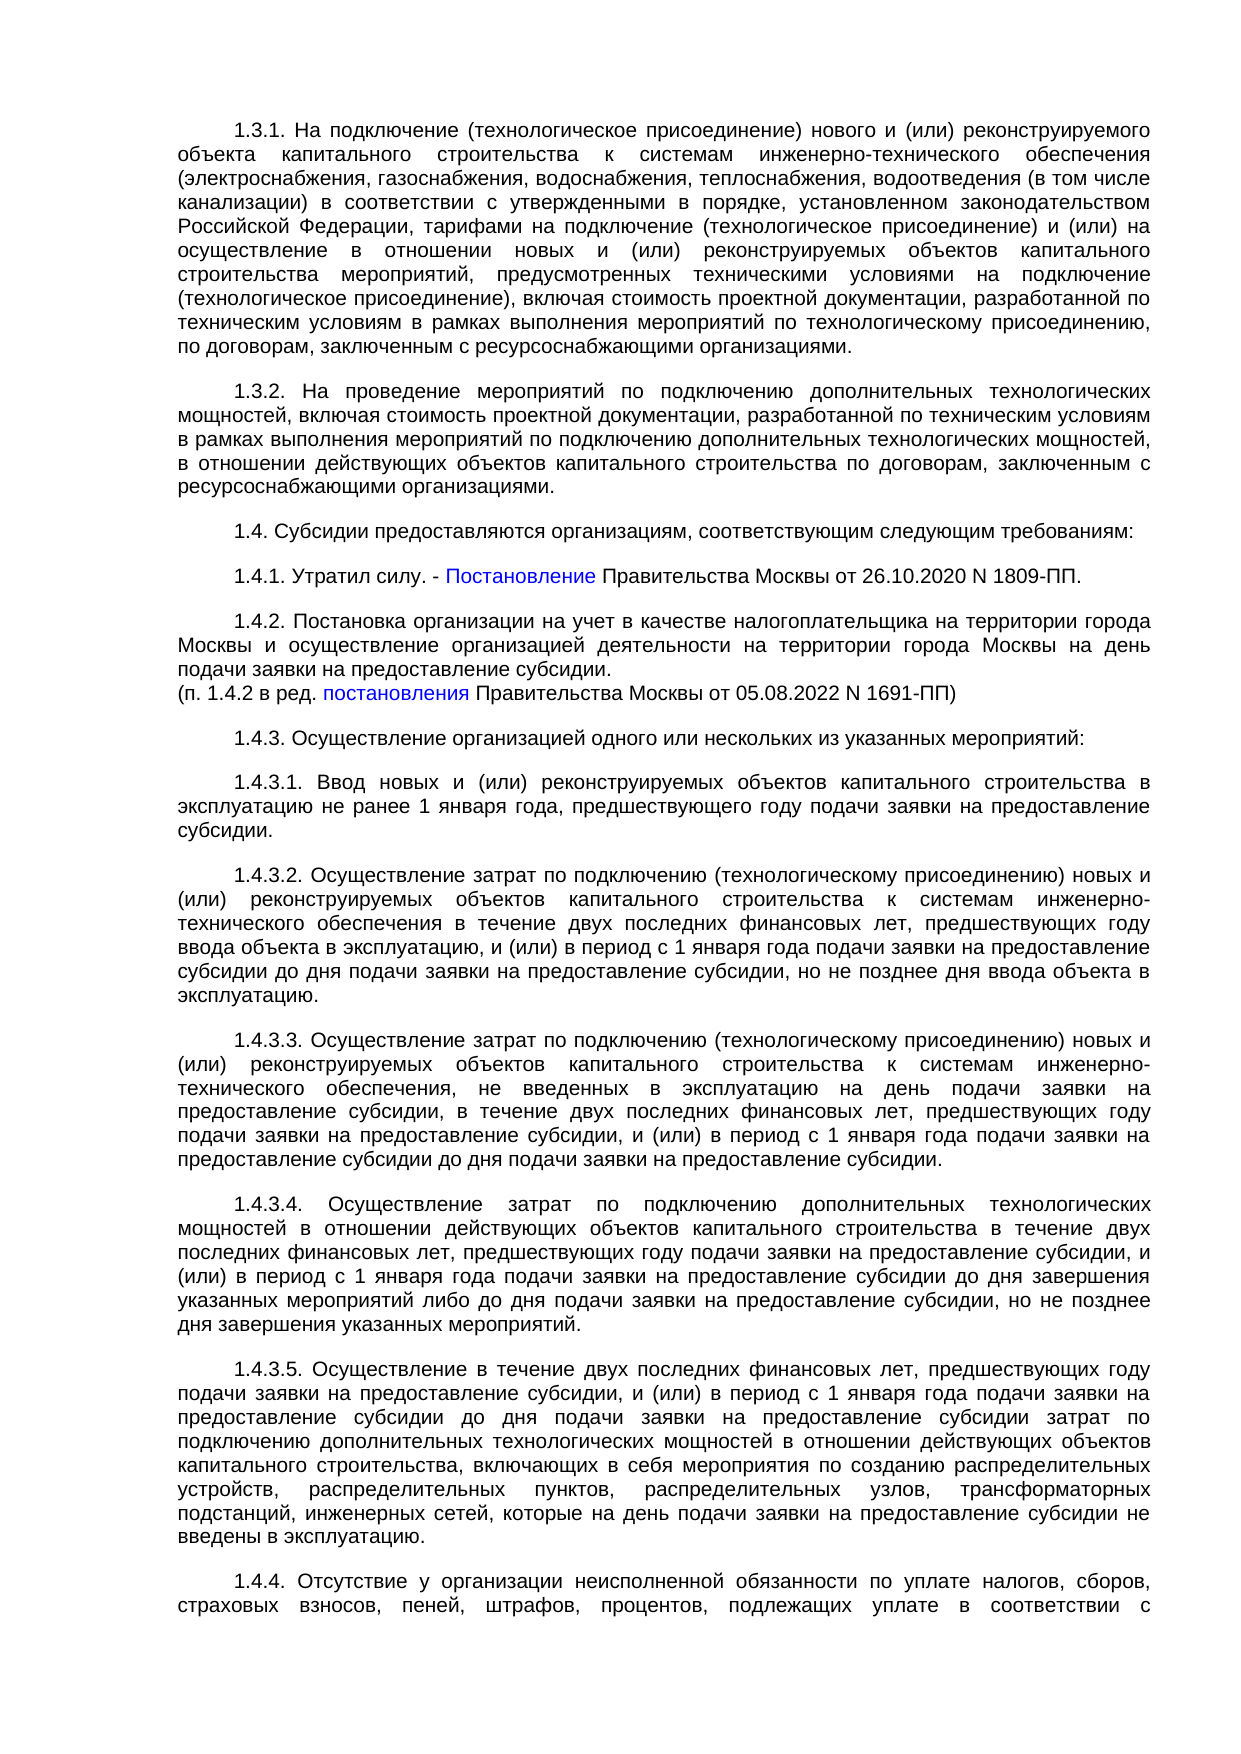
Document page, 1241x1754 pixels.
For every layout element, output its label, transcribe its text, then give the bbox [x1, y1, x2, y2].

text (п. 1.4.2 в ред. постановления Правительства Москвы от 05.08.2022 N 1691-ПП) [177, 681, 1152, 704]
text 1.3.1. На подключение (технологическое присоединение) нового и (или) реконструируемого объекта капитального строительства к системам инженерно-технического обеспечения (электроснабжения, газоснабжения, водоснабжения, теплоснабжения, водоотведения (в том числе канализации) в соответствии с утвержденными в порядке, установленном законодательством Российской Федерации, тарифами на подключение (технологическое присоединение) и (или) на осуществление в отношении новых и (или) реконструируемых объектов капитального строительства мероприятий, предусмотренных техническими условиями на подключение (технологическое присоединение), включая стоимость проектной документации, разработанной по техническим условиям в рамках выполнения мероприятий по технологическому присоединению, по договорам, заключенным с ресурсоснабжающими организациями. [177, 118, 1152, 358]
text 1.4.3. Осуществление организацией одного или нескольких из указанных мероприятий: [177, 725, 1152, 749]
text 1.4. Субсидии предоставляются организациям, соответствующим следующим требованиям: [177, 519, 1152, 543]
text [177, 1569, 1152, 1617]
text 1.4.3.1. Ввод новых и (или) реконструируемых объектов капитального строительства в эксплуатацию не ранее 1 января года, предшествующего году подачи заявки на предоставление субсидии. [177, 770, 1152, 842]
text 1.4.3.2. Осуществление затрат по подключению (технологическому присоединению) новых и (или) реконструируемых объектов капитального строительства к системам инженерно-технического обеспечения в течение двух последних финансовых лет, предшествующих году ввода объекта в эксплуатацию, и (или) в период с 1 января года подачи заявки на предоставление субсидии до дня подачи заявки на предоставление субсидии, но не позднее дня ввода объекта в эксплуатацию. [177, 863, 1152, 1007]
text 1.3.2. На проведение мероприятий по подключению дополнительных технологических мощностей, включая стоимость проектной документации, разработанной по техническим условиям в рамках выполнения мероприятий по подключению дополнительных технологических мощностей, в отношении действующих объектов капитального строительства по договорам, заключенным с ресурсоснабжающими организациями. [177, 378, 1152, 498]
text 1.4.3.5. Осуществление в течение двух последних финансовых лет, предшествующих году подачи заявки на предоставление субсидии, и (или) в период с 1 января года подачи заявки на предоставление субсидии до дня подачи заявки на предоставление субсидии затрат по подключению дополнительных технологических мощностей в отношении действующих объектов капитального строительства, включающих в себя мероприятия по созданию распределительных устройств, распределительных пунктов, распределительных узлов, трансформаторных подстанций, инженерных сетей, которые на день подачи заявки на предоставление субсидии не введены в эксплуатацию. [177, 1357, 1152, 1548]
text 1.4.3.3. Осуществление затрат по подключению (технологическому присоединению) новых и (или) реконструируемых объектов капитального строительства к системам инженерно-технического обеспечения, не введенных в эксплуатацию на день подачи заявки на предоставление субсидии, в течение двух последних финансовых лет, предшествующих году подачи заявки на предоставление субсидии, и (или) в период с 1 января года подачи заявки на предоставление субсидии до дня подачи заявки на предоставление субсидии. [177, 1027, 1152, 1171]
text 1.4.3.4. Осуществление затрат по подключению дополнительных технологических мощностей в отношении действующих объектов капитального строительства в течение двух последних финансовых лет, предшествующих году подачи заявки на предоставление субсидии, и (или) в период с 1 января года подачи заявки на предоставление субсидии до дня завершения указанных мероприятий либо до дня подачи заявки на предоставление субсидии, но не позднее дня завершения указанных мероприятий. [177, 1192, 1152, 1336]
text 1.4.2. Постановка организации на учет в качестве налогоплательщика на территории города Москвы и осуществление организацией деятельности на территории города Москвы на день подачи заявки на предоставление субсидии. [177, 609, 1152, 681]
text 1.4.1. Утратил силу. - Постановление Правительства Москвы от 26.10.2020 N 1809-ПП. [177, 564, 1152, 588]
